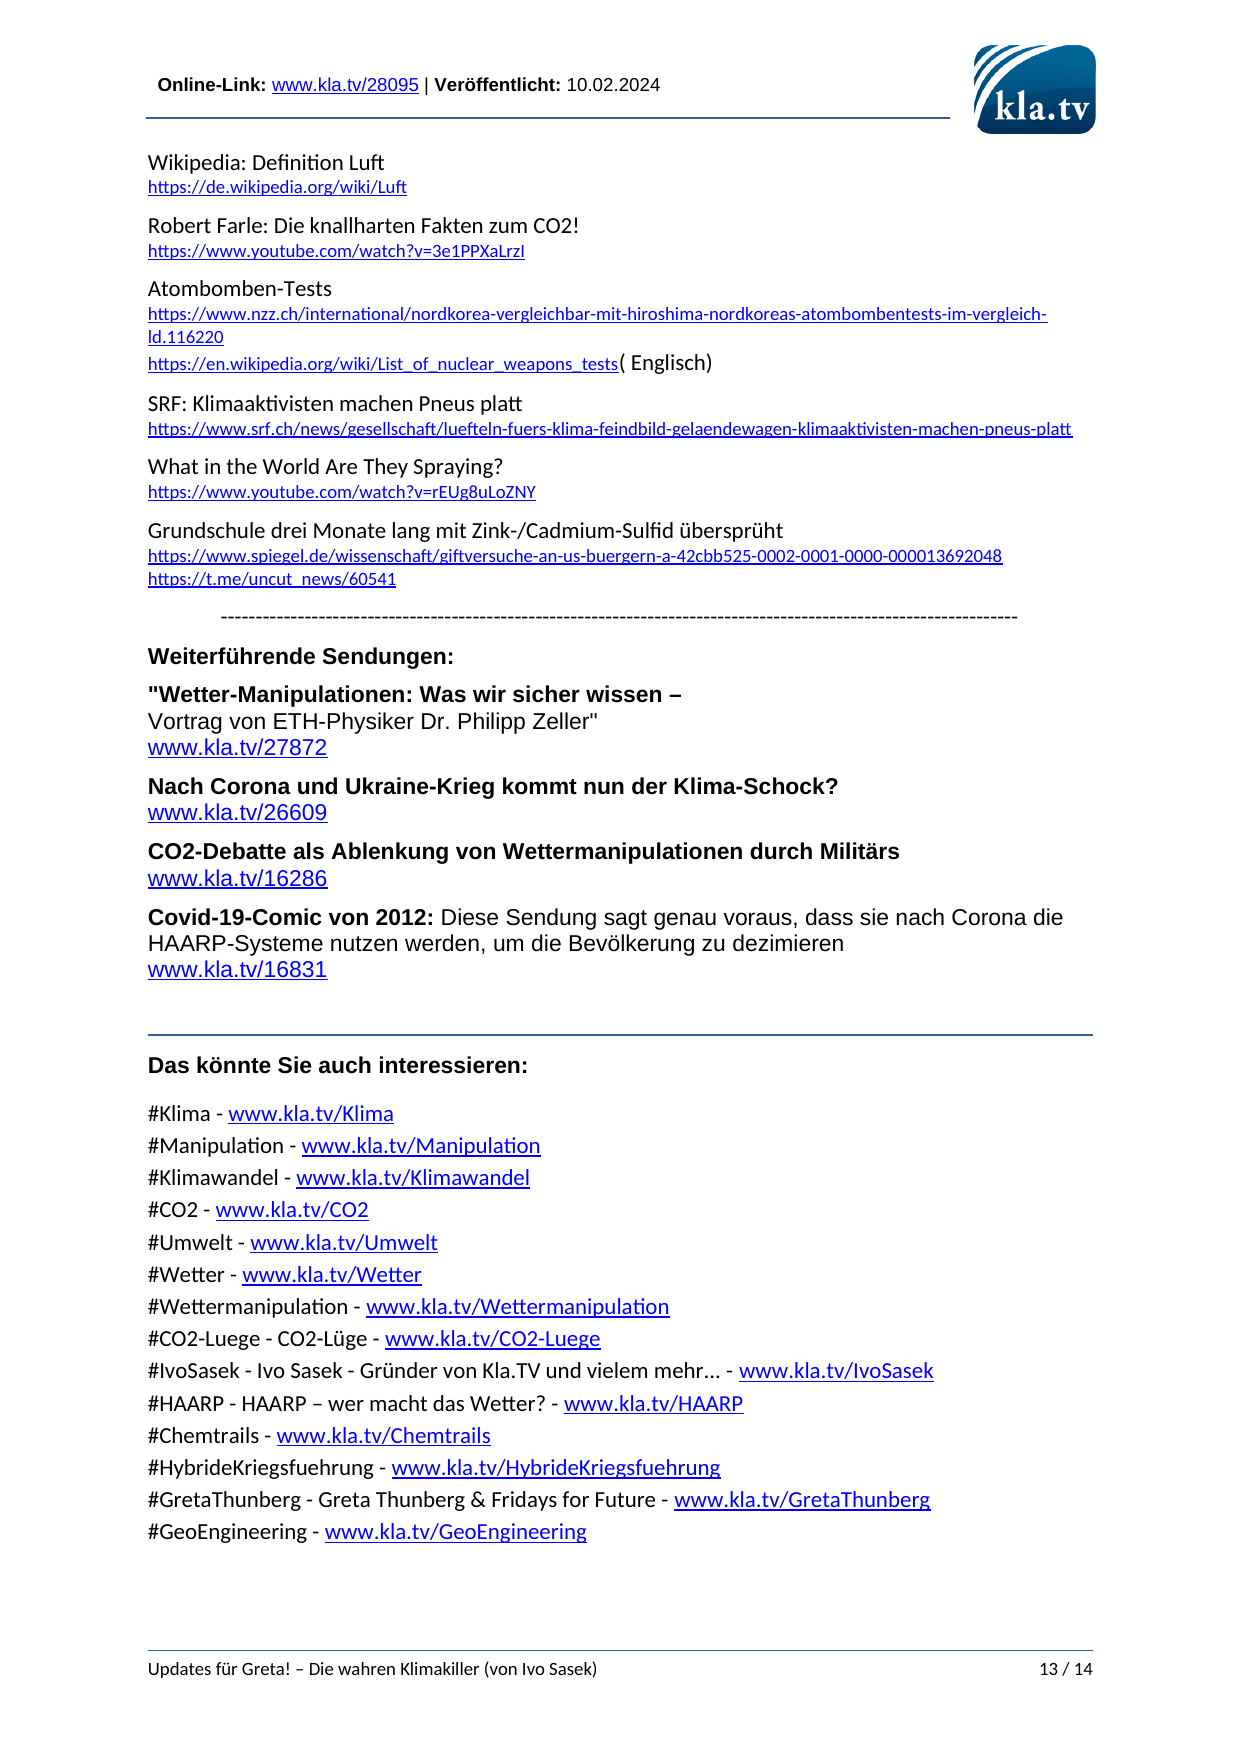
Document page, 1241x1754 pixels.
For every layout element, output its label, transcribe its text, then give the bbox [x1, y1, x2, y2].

text Robert Farle: Die knallharten Fakten zum CO2! https://www.youtube.com/watch?v=3e1PPXaLrzI [148, 211, 1093, 262]
text CO2-Debatte als Ablenkung von Wettermanipulationen durch Militärs www.kla.tv/16286 [148, 838, 1093, 891]
text Covid-19-Comic von 2012: Diese Sendung sagt genau voraus, dass sie nach Corona die HAARP-Systeme nutzen werden, um die Bevölkerung zu dezimieren www.kla.tv/16831 [148, 903, 1093, 982]
picture [974, 45, 1096, 134]
text Das könnte Sie auch interessieren: [148, 1036, 1093, 1078]
text ------------------------------------------------------------------------------------------------------------------ [148, 602, 1093, 630]
text Atombomben-Tests https://www.nzz.ch/international/nordkorea-vergleichbar-mit-hiroshima-nordkoreas-atombombentests-im-vergleich-ld.116220 https://en.wikipedia.org/wiki/List_of_nuclear_weapons_tests( Englisch) [148, 274, 1093, 376]
text SRF: Klimaaktivisten machen Pneus platt https://www.srf.ch/news/gesellschaft/luefteln-fuers-klima-feindbild-gelaendewagen-klimaaktivisten-machen-pneus-platt [148, 389, 1093, 440]
text Grundschule drei Monate lang mit Zink-/Cadmium-Sulfid übersprüht https://www.spiegel.de/wissenschaft/giftversuche-an-us-buergern-a-42cbb525-0002-0001-0000-000013692048 https://t.me/uncut_news/60541 [148, 516, 1093, 589]
text Weiterführende Sendungen: [148, 643, 1093, 669]
picture [1084, 45, 1096, 56]
text "Wetter-Manipulationen: Was wir sicher wissen – Vortrag von ETH-Physiker Dr. Philipp Zeller" www.kla.tv/27872 [148, 681, 1093, 761]
text Nach Corona und Ukraine-Krieg kommt nun der Klima-Schock? www.kla.tv/26609 [148, 773, 1093, 826]
text #Klima - www.kla.tv/Klima #Manipulation - www.kla.tv/Manipulation #Klimawandel - www.kla.tv/Klimawandel #CO2 - www.kla.tv/CO2 #Umwelt - www.kla.tv/Umwelt #Wetter - www.kla.tv/Wetter #Wettermanipulation - www.kla.tv/Wettermanipulation #CO2-Luege - CO2-Lüge - www.kla.tv/CO2-Luege #IvoSasek - Ivo Sasek - Gründer von Kla.TV und vielem mehr... - www.kla.tv/IvoSasek #HAARP - HAARP – wer macht das Wetter? - www.kla.tv/HAARP #Chemtrails - www.kla.tv/Chemtrails #HybrideKriegsfuehrung - www.kla.tv/HybrideKriegsfuehrung #GretaThunberg - Greta Thunberg & Fridays for Future - www.kla.tv/GretaThunberg #GeoEngineering - www.kla.tv/GeoEngineering [148, 1099, 1093, 1545]
text Wikipedia: Definition Luft https://de.wikipedia.org/wiki/Luft [148, 148, 1093, 198]
text What in the World Are They Spraying? https://www.youtube.com/watch?v=rEUg8uLoZNY [148, 452, 1093, 503]
